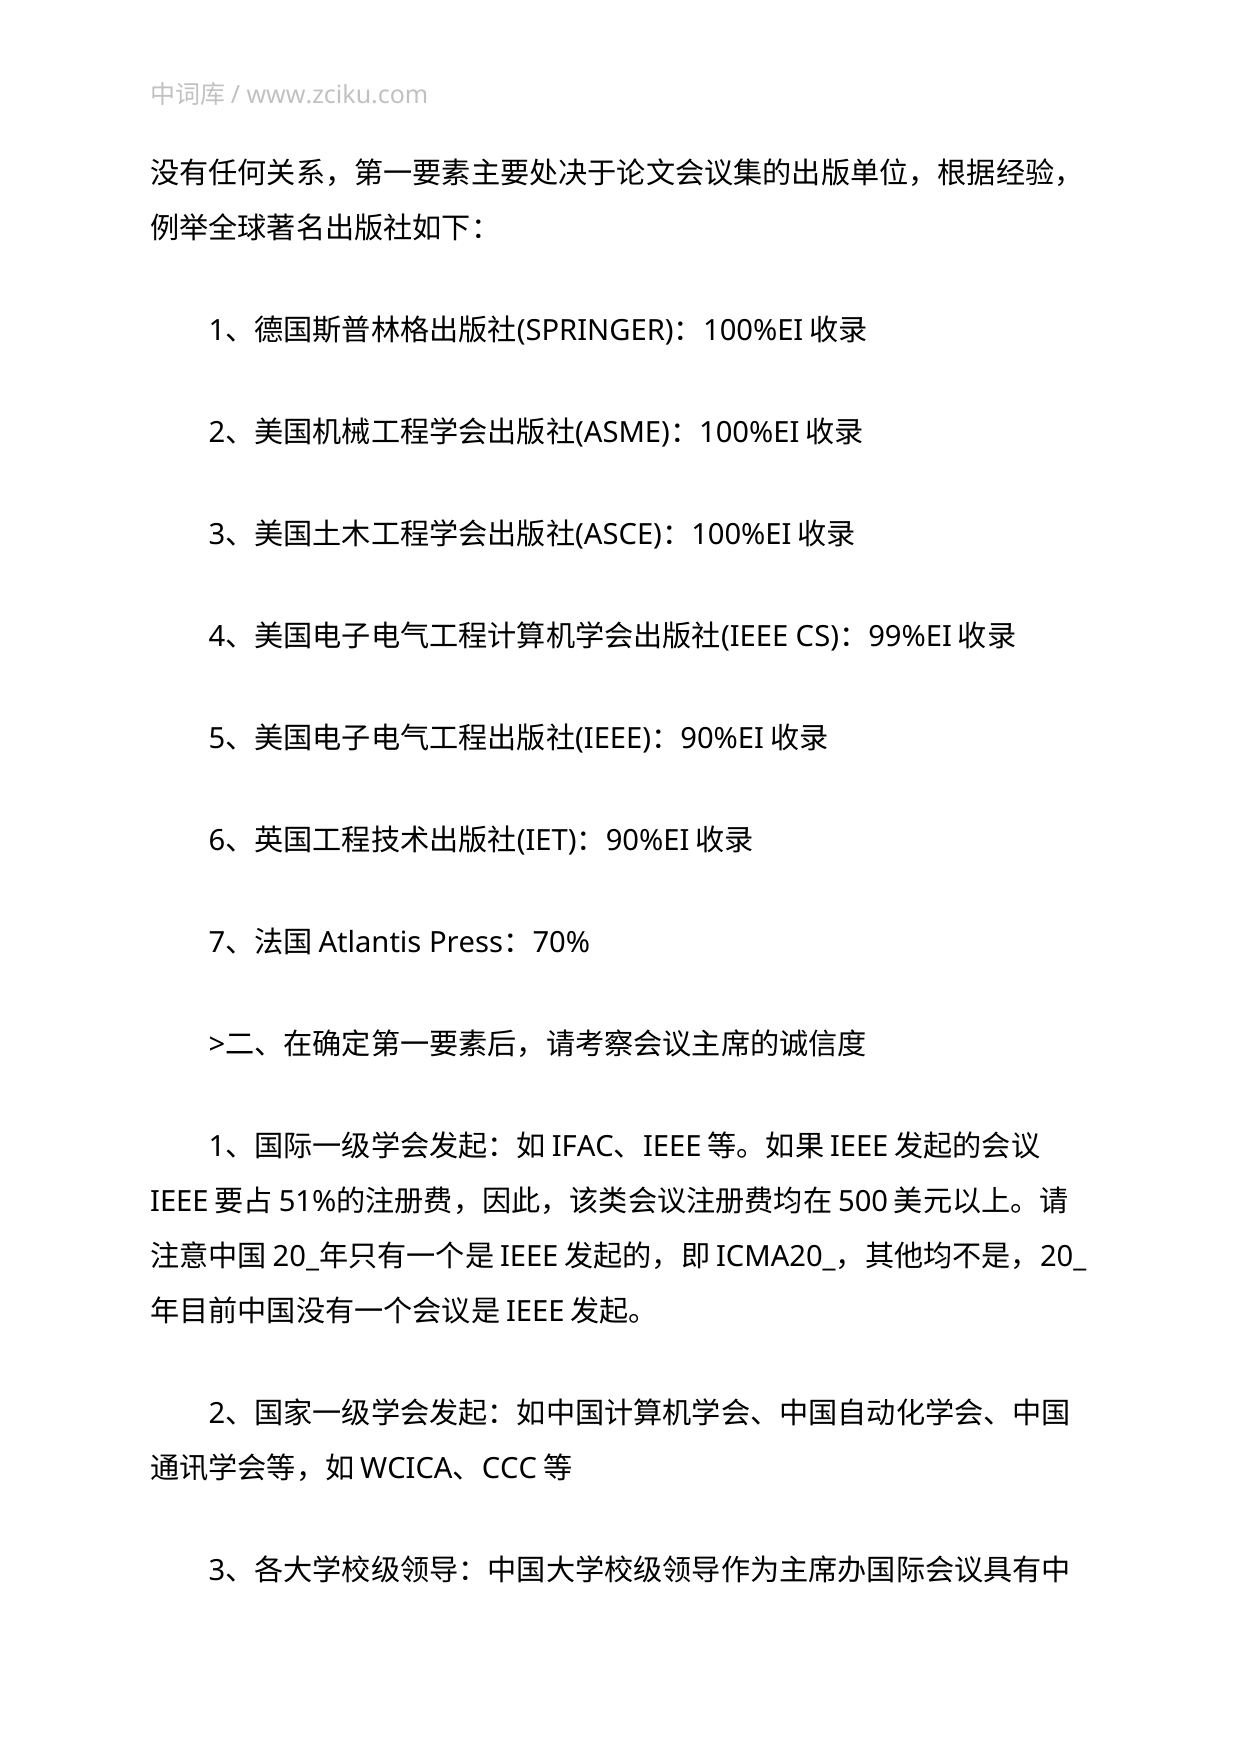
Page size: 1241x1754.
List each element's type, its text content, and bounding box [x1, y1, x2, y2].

text 1、德国斯普林格出版社(SPRINGER)：100%EI收录 [150, 307, 1090, 349]
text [150, 150, 1090, 247]
text 2、美国机械工程学会出版社(ASME)：100%EI收录 [150, 409, 1090, 451]
text 2、国家一级学会发起：如中国计算机学会、中国自动化学会、中国通讯学会等，如WCICA、CCC等 [150, 1389, 1090, 1487]
text 6、英国工程技术出版社(IET)：90%EI收录 [150, 817, 1090, 859]
text 3、美国土木工程学会出版社(ASCE)：100%EI收录 [150, 511, 1090, 553]
text 4、美国电子电气工程计算机学会出版社(IEEE CS)：99%EI收录 [150, 613, 1090, 655]
text 1、国际一级学会发起：如IFAC、IEEE等。如果IEEE发起的会议IEEE要占51%的注册费，因此，该类会议注册费均在500美元以上。请注意中国20_年只有一个是IEEE发起的，即ICMA20_，其他均不是，20_年目前中国没有一个会议是IEEE发起。 [150, 1122, 1090, 1330]
text >二、在确定第一要素后，请考察会议主席的诚信度 [150, 1021, 1090, 1063]
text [150, 1546, 1090, 1589]
text 5、美国电子电气工程出版社(IEEE)：90%EI收录 [150, 714, 1090, 757]
text 7、法国Atlantis Press：70% [150, 918, 1090, 961]
